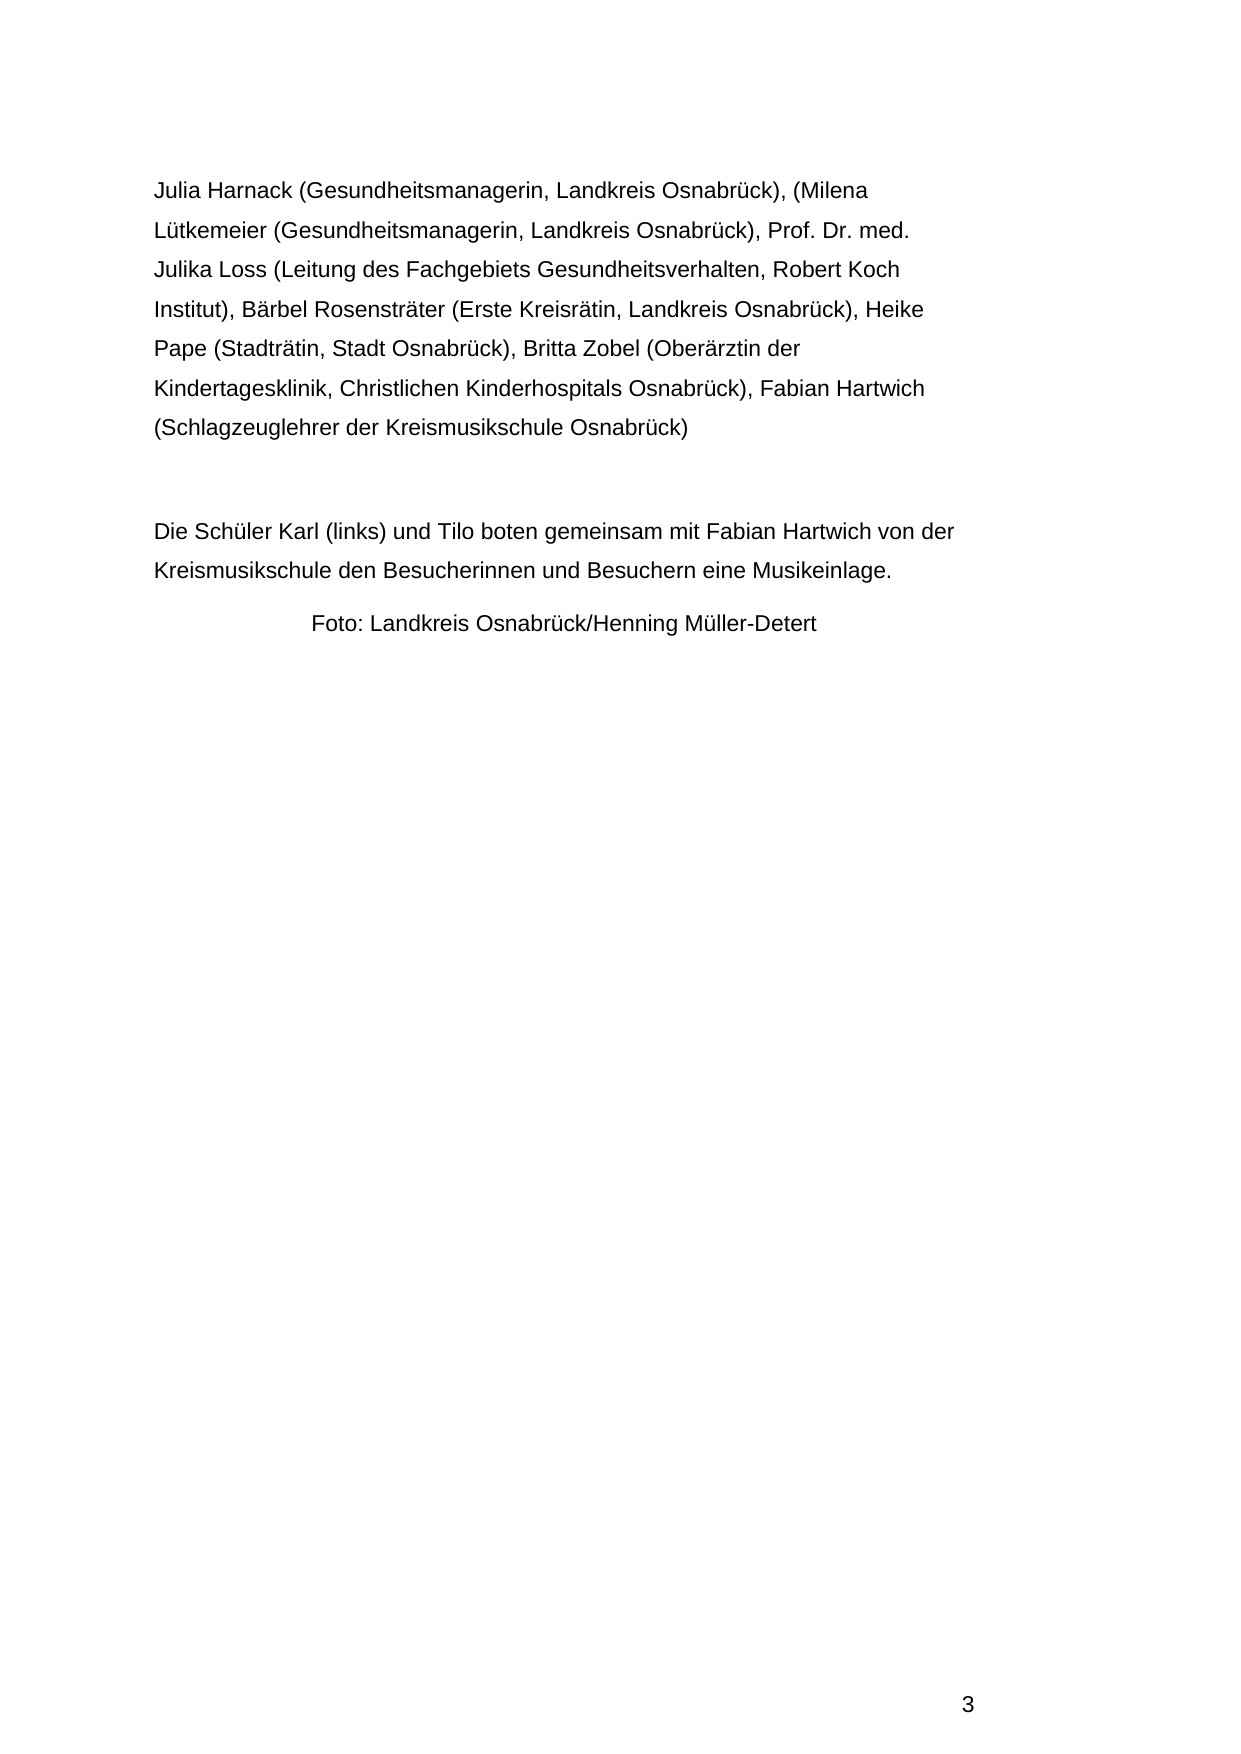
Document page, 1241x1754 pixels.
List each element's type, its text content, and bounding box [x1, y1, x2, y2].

text Julia Harnack (Gesundheitsmanagerin, Landkreis Osnabrück), (Milena Lütkemeier (Gesundheitsmanagerin, Landkreis Osnabrück), Prof. Dr. med. Julika Loss (Leitung des Fachgebiets Gesundheitsverhalten, Robert Koch Institut), Bärbel Rosensträter (Erste Kreisrätin, Landkreis Osnabrück), Heike Pape (Stadträtin, Stadt Osnabrück), Britta Zobel (Oberärztin der Kindertagesklinik, Christlichen Kinderhospitals Osnabrück), Fabian Hartwich (Schlagzeuglehrer der Kreismusikschule Osnabrück) [153, 177, 974, 440]
text Foto: Landkreis Osnabrück/Henning Müller-Detert [153, 609, 974, 636]
text Die Schüler Karl (links) und Tilo boten gemeinsam mit Fabian Hartwich von der Kreismusikschule den Besucherinnen und Besuchern eine Musikeinlage. [153, 518, 974, 584]
